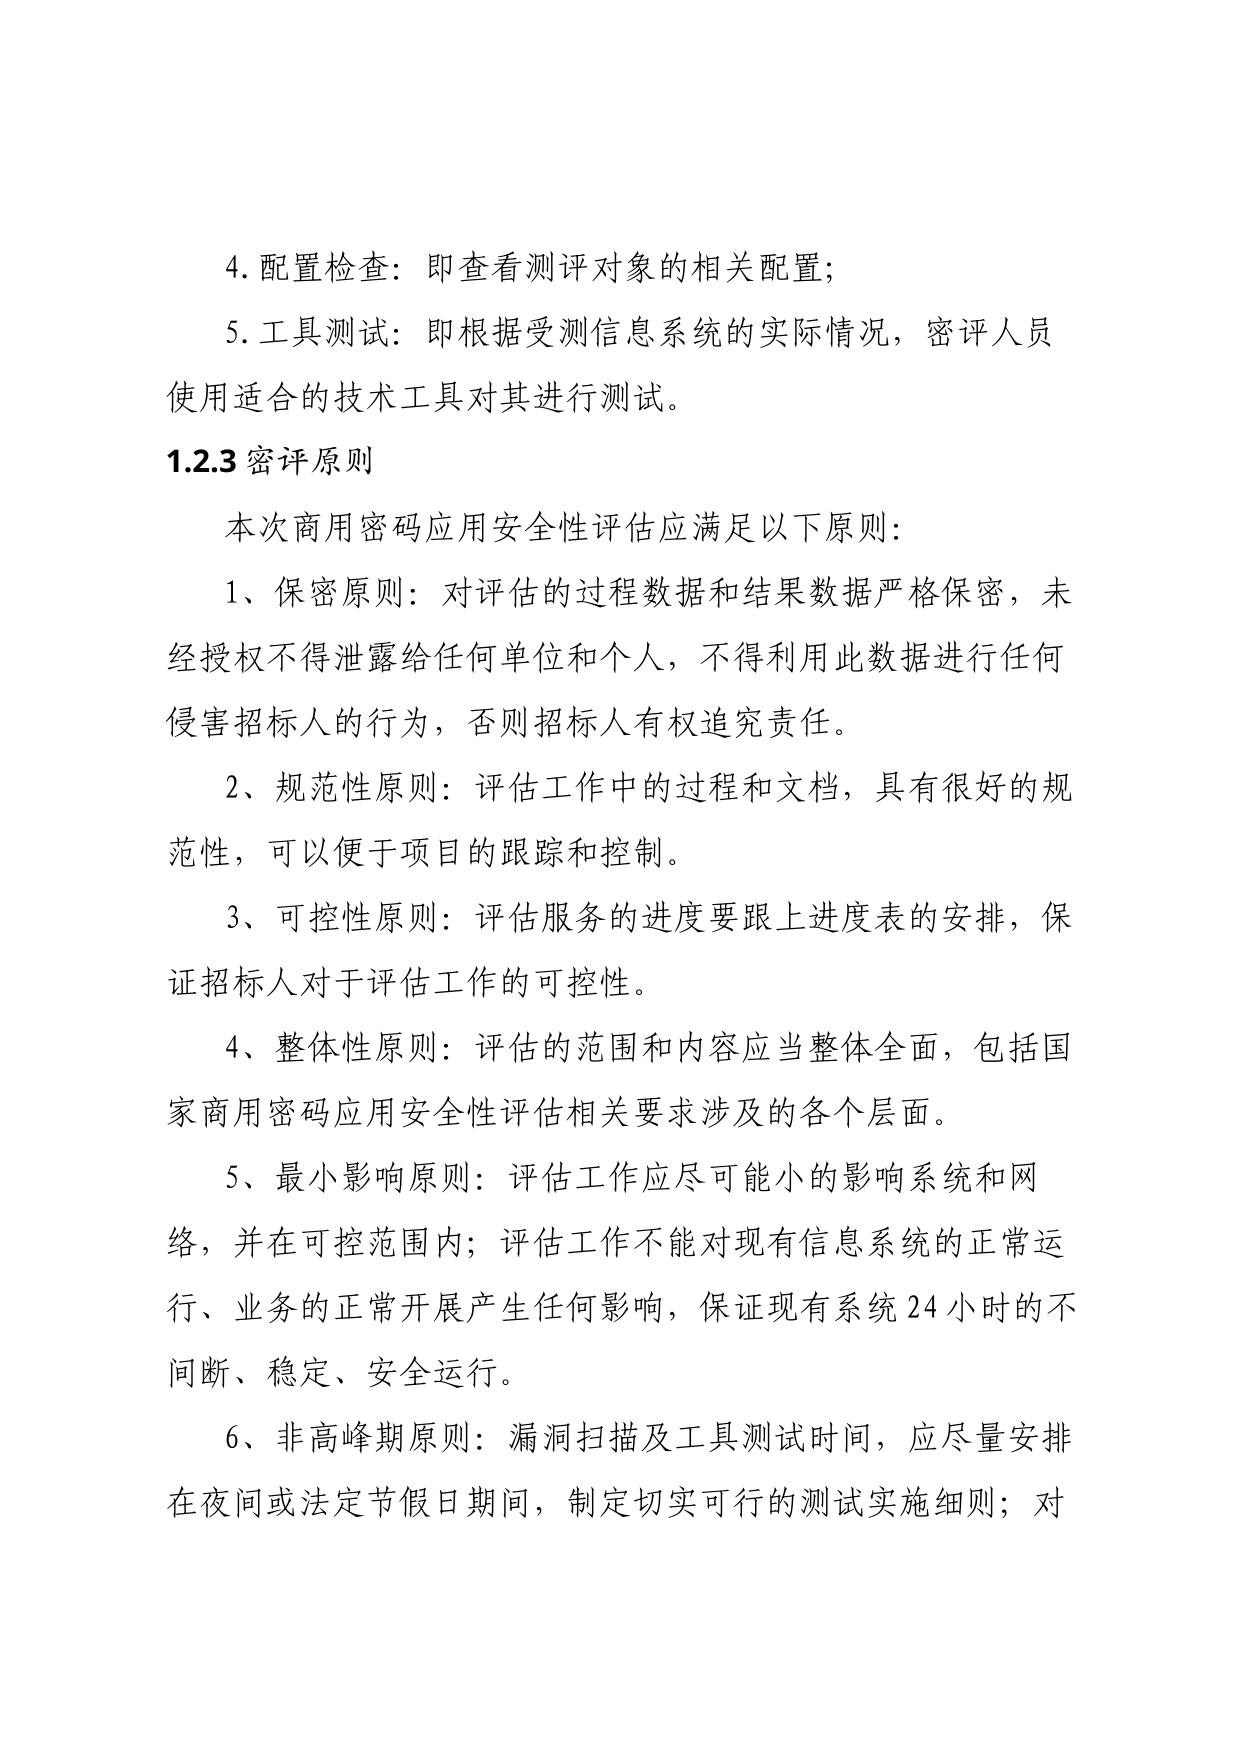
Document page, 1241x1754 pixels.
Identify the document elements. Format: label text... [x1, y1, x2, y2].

text 本次商用密码应用安全性评估应满足以下原则： [165, 493, 1087, 558]
text 3、可控性原则：评估服务的进度要跟上进度表的安排，保证招标人对于评估工作的可控性。 [165, 883, 1087, 1013]
text 4.配置检查：即查看测评对象的相关配置； [165, 233, 1087, 298]
text 5、最小影响原则：评估工作应尽可能小的影响系统和网络，并在可控范围内；评估工作不能对现有信息系统的正常运行、业务的正常开展产生任何影响，保证现有系统24小时的不间断、稳定、安全运行。 [165, 1143, 1087, 1403]
text 2、规范性原则：评估工作中的过程和文档，具有很好的规范性，可以便于项目的跟踪和控制。 [165, 753, 1087, 883]
subtitle 1.2.3密评原则 [165, 428, 1087, 493]
text 4、整体性原则：评估的范围和内容应当整体全面，包括国家商用密码应用安全性评估相关要求涉及的各个层面。 [165, 1013, 1087, 1143]
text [165, 1403, 1087, 1533]
text 5.工具测试：即根据受测信息系统的实际情况，密评人员使用适合的技术工具对其进行测试。 [165, 298, 1087, 428]
text 1、保密原则：对评估的过程数据和结果数据严格保密，未经授权不得泄露给任何单位和个人，不得利用此数据进行任何侵害招标人的行为，否则招标人有权追究责任。 [165, 558, 1087, 753]
